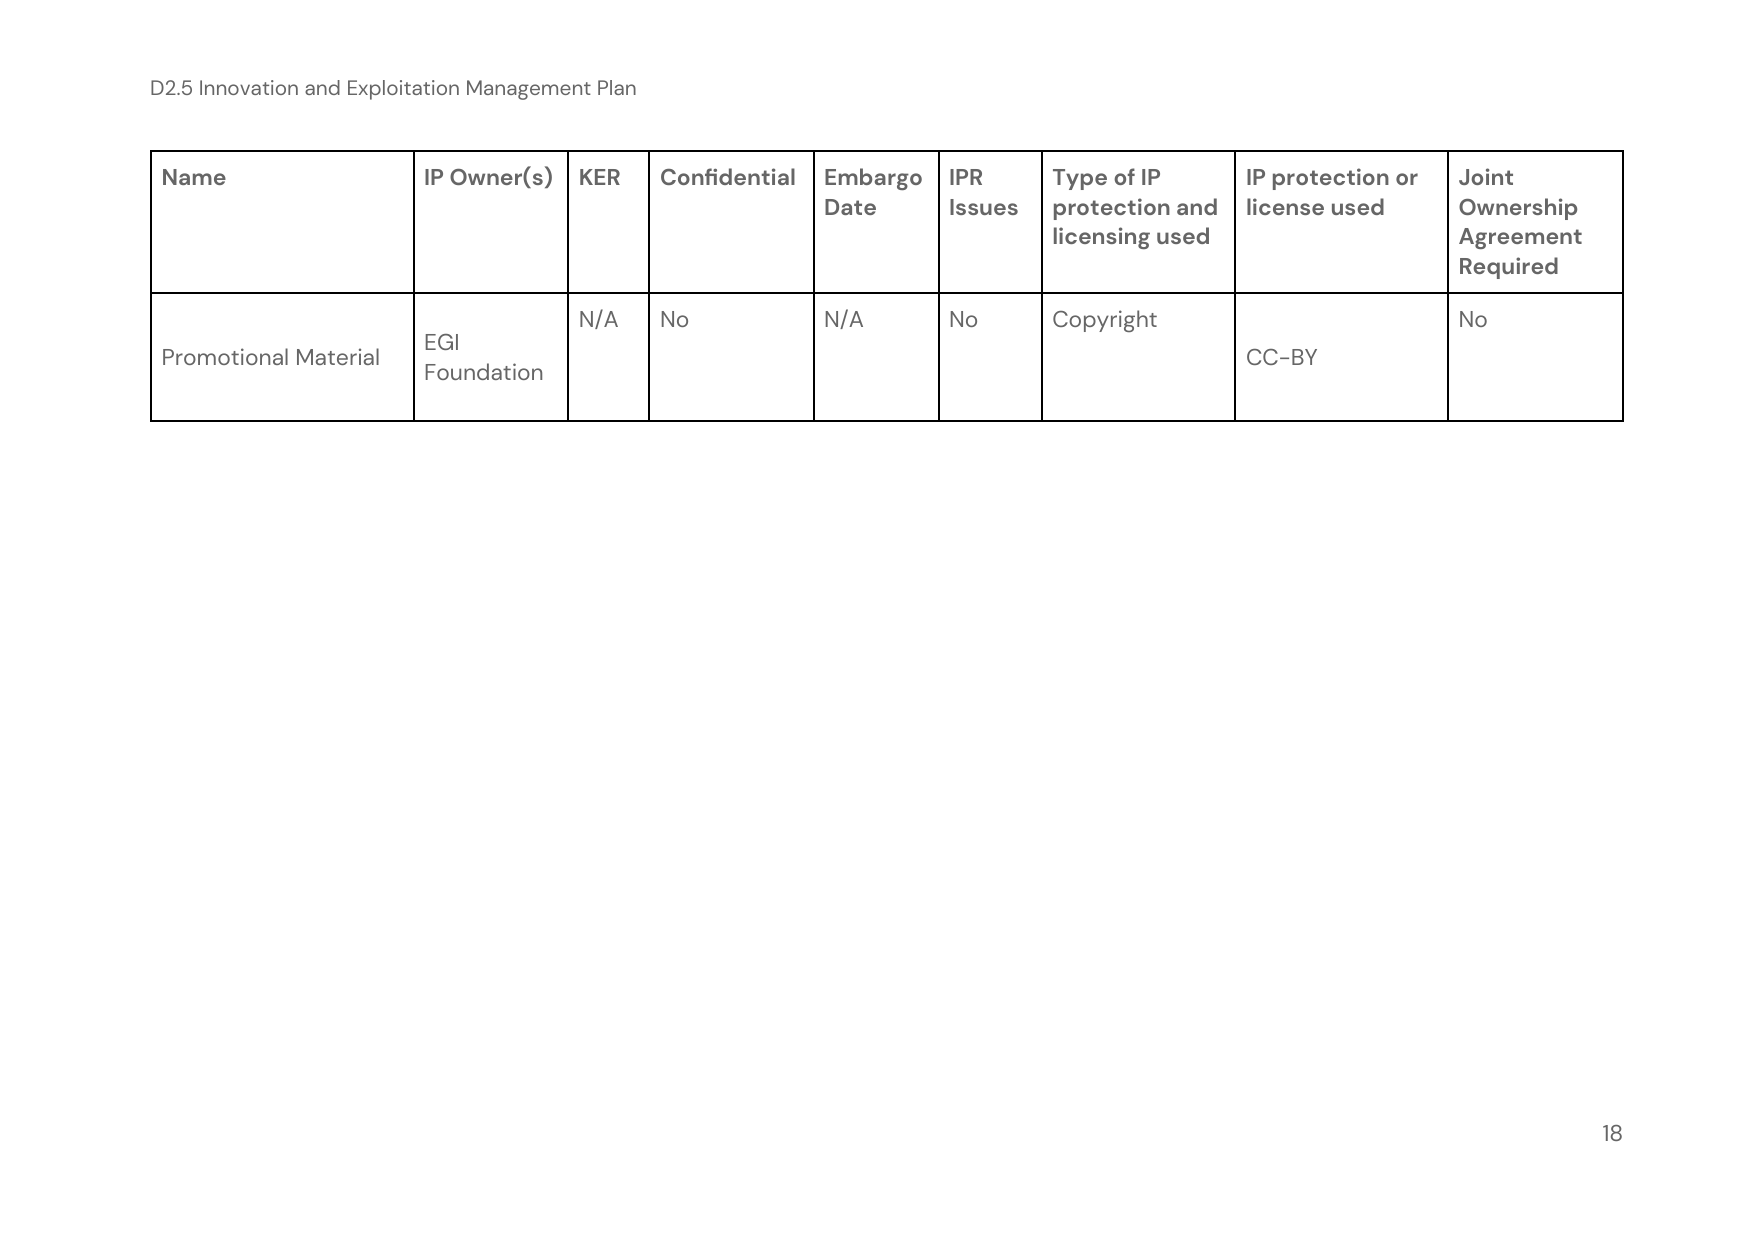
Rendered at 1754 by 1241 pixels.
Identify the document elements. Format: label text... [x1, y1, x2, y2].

table_header IPR Issues [940, 152, 1041, 292]
table_cell EGI Foundation [415, 294, 567, 420]
table_cell No [940, 294, 1041, 420]
table_cell No [650, 294, 813, 420]
table_cell N/A [815, 294, 938, 420]
table_header Joint Ownership Agreement Required [1449, 152, 1622, 292]
table_cell CC-BY [1236, 294, 1447, 420]
table_header Type of IP protection and licensing used [1043, 152, 1234, 292]
table_cell N/A [569, 294, 648, 420]
table_cell No [1449, 294, 1622, 420]
table_header Confidential [650, 152, 813, 292]
table_header Embargo Date [815, 152, 938, 292]
table_header IP protection or license used [1236, 152, 1447, 292]
table_header KER [569, 152, 648, 292]
table_cell Promotional Material [152, 294, 413, 420]
table_cell Copyright [1043, 294, 1234, 420]
table_header Name [152, 152, 413, 292]
table_header IP Owner(s) [415, 152, 567, 292]
